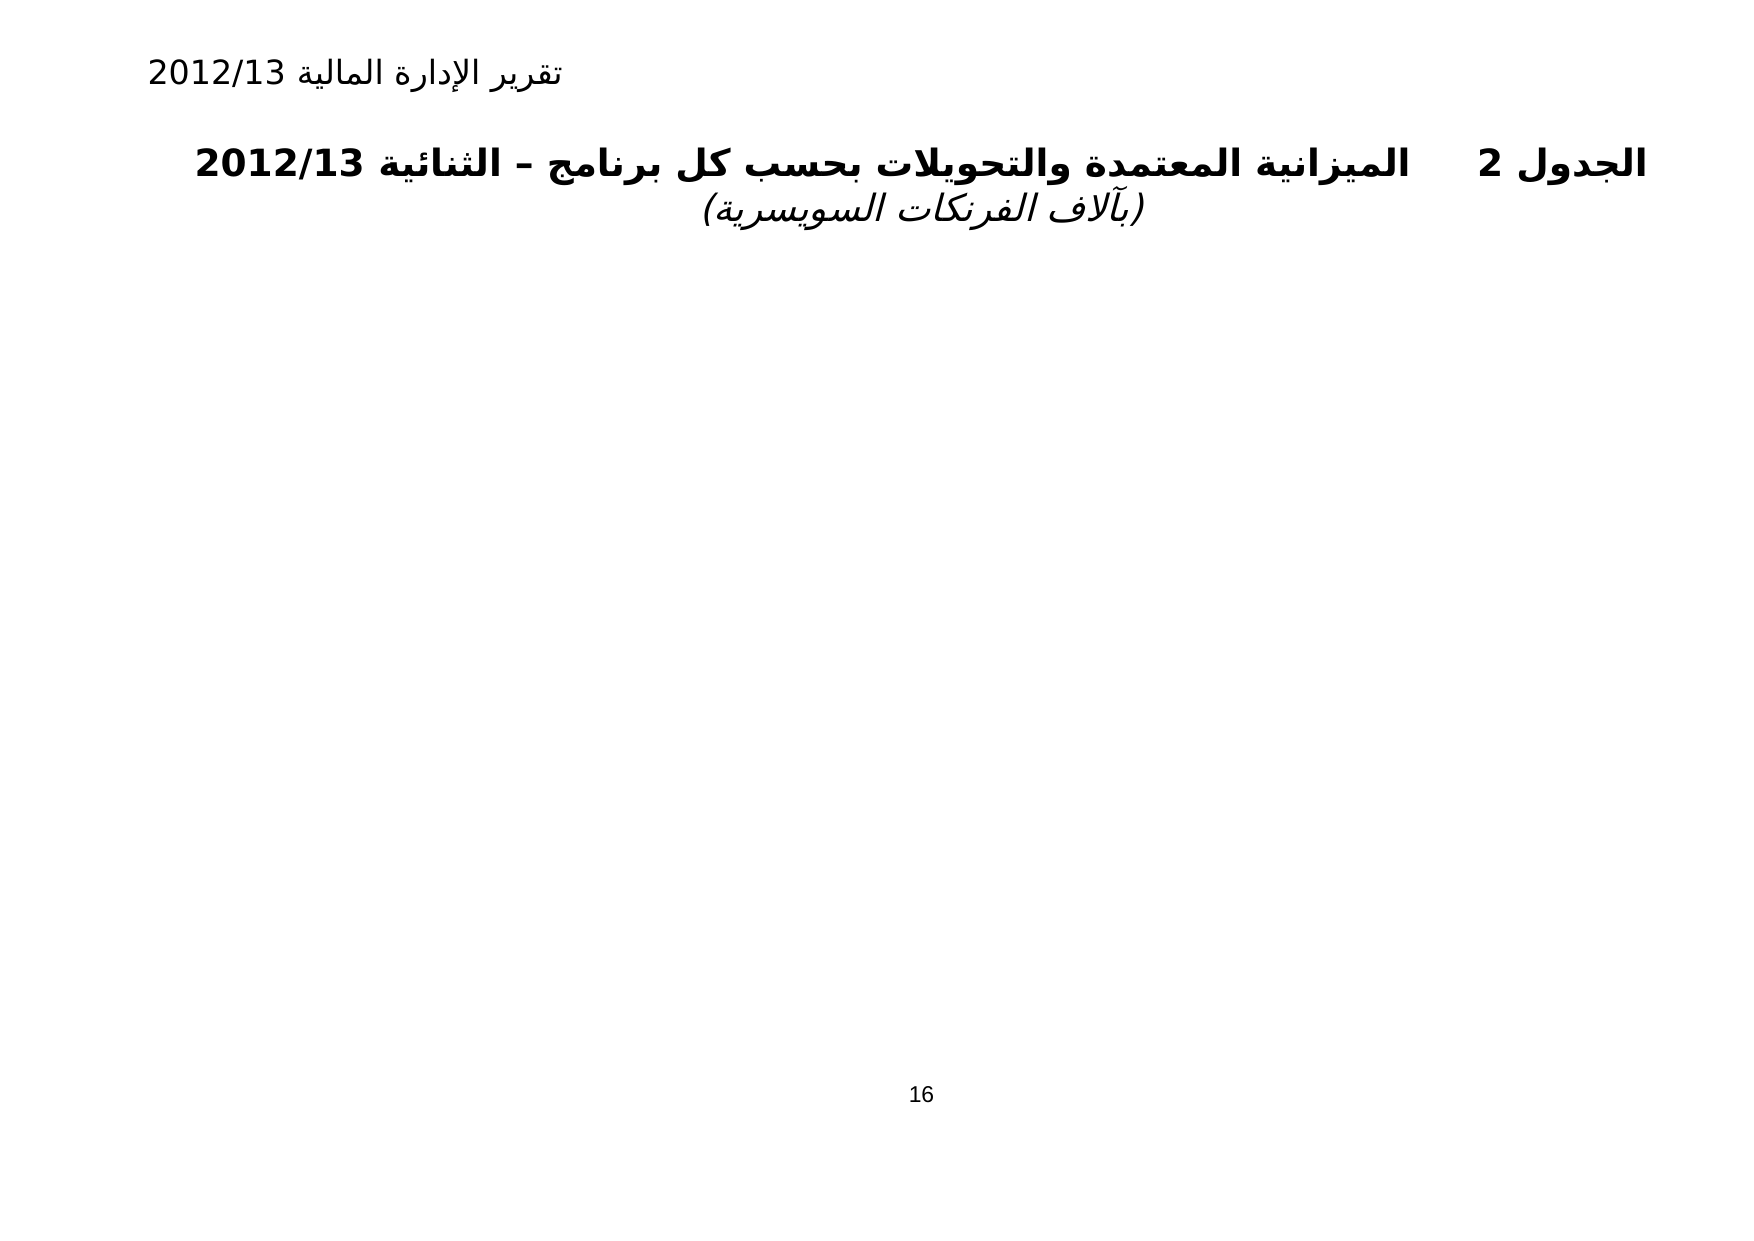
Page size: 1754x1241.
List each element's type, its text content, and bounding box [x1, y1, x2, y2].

text (بآلاف الفرنكات السويسرية) [148, 191, 1695, 228]
subtitle الجدول 2 الميزانية المعتمدة والتحويلات بحسب كل برنامج – الثنائية 2012/13 [148, 143, 1695, 185]
